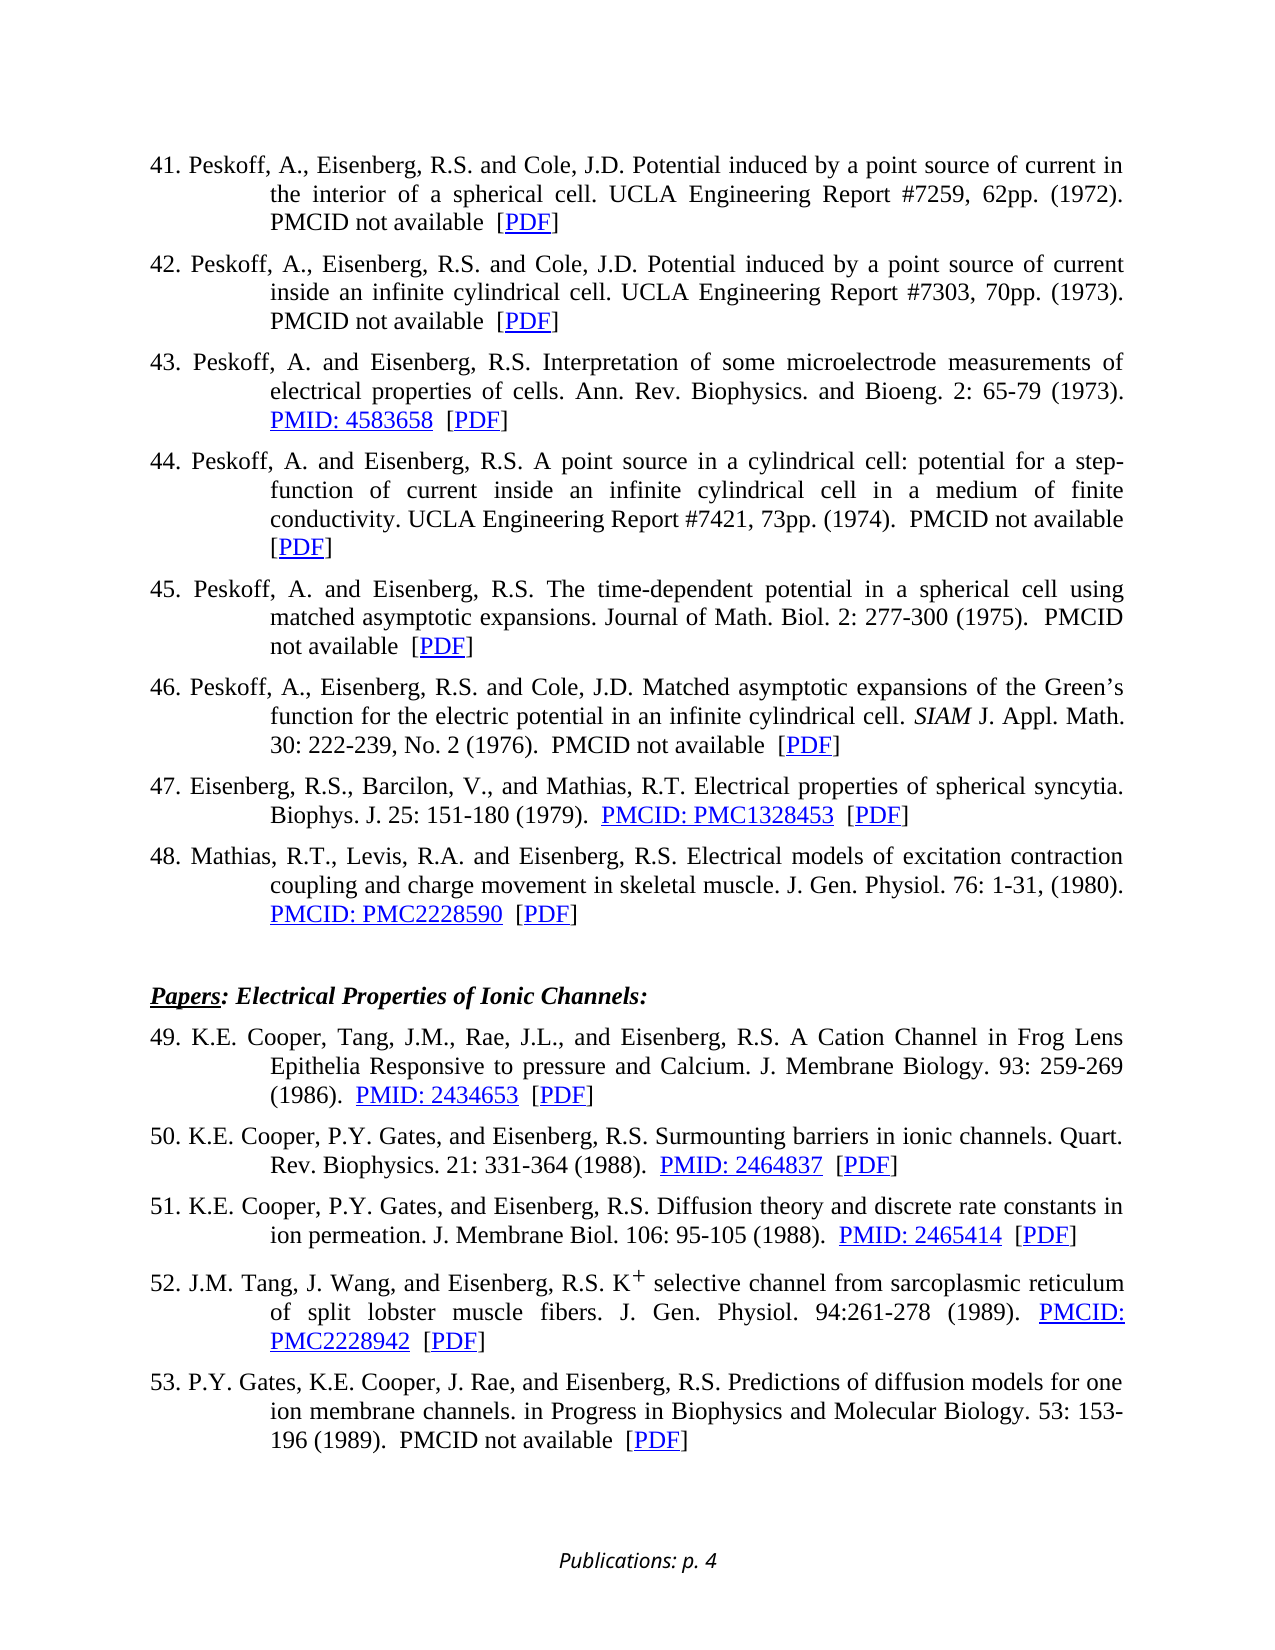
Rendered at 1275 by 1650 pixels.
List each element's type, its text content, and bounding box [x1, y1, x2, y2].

text 52. J.M. Tang, J. Wang, and Eisenberg, R.S. K+ selective channel from sarcoplasmic reticulum of split lobster muscle fibers. J. Gen. Physiol. 94:261-278 (1989). PMCID: PMC2228942 [PDF] [150, 1261, 1125, 1355]
text 45. Peskoff, A. and Eisenberg, R.S. The time-dependent potential in a spherical cell using matched asymptotic expansions. Journal of Math. Biol. 2: 277-300 (1975). PMCID not available [PDF] [150, 574, 1125, 660]
text Papers: Electrical Properties of Ionic Channels: [150, 981, 1125, 1010]
text 44. Peskoff, A. and Eisenberg, R.S. A point source in a cylindrical cell: potential for a step-function of current inside an infinite cylindrical cell in a medium of finite conductivity. UCLA Engineering Report #7421, 73pp. (1974). PMCID not available [PDF] [150, 446, 1125, 561]
text 50. K.E. Cooper, P.Y. Gates, and Eisenberg, R.S. Surmounting barriers in ionic channels. Quart. Rev. Biophysics. 21: 331-364 (1988). PMID: 2464837 [PDF] [150, 1121, 1125, 1179]
text 41. Peskoff, A., Eisenberg, R.S. and Cole, J.D. Potential induced by a point source of current in the interior of a spherical cell. UCLA Engineering Report #7259, 62pp. (1972). PMCID not available [PDF] [150, 150, 1125, 236]
text 51. K.E. Cooper, P.Y. Gates, and Eisenberg, R.S. Diffusion theory and discrete rate constants in ion permeation. J. Membrane Biol. 106: 95-105 (1988). PMID: 2465414 [PDF] [150, 1191, 1125, 1249]
text 53. P.Y. Gates, K.E. Cooper, J. Rae, and Eisenberg, R.S. Predictions of diffusion models for one ion membrane channels. in Progress in Biophysics and Molecular Biology. 53: 153-196 (1989). PMCID not available [PDF] [150, 1367, 1125, 1453]
text 47. Eisenberg, R.S., Barcilon, V., and Mathias, R.T. Electrical properties of spherical syncytia. Biophys. J. 25: 151-180 (1979). PMCID: PMC1328453 [PDF] [150, 771, 1125, 829]
text 48. Mathias, R.T., Levis, R.A. and Eisenberg, R.S. Electrical models of excitation contraction coupling and charge movement in skeletal muscle. J. Gen. Physiol. 76: 1-31, (1980). PMCID: PMC2228590 [PDF] [150, 841, 1125, 927]
text 46. Peskoff, A., Eisenberg, R.S. and Cole, J.D. Matched asymptotic expansions of the Green’s function for the electric potential in an infinite cylindrical cell. SIAM J. Appl. Math. 30: 222-239, No. 2 (1976). PMCID not available [PDF] [150, 672, 1125, 759]
text 43. Peskoff, A. and Eisenberg, R.S. Interpretation of some microelectrode measurements of electrical properties of cells. Ann. Rev. Biophysics. and Bioeng. 2: 65-79 (1973). PMID: 4583658 [PDF] [150, 347, 1125, 434]
text 42. Peskoff, A., Eisenberg, R.S. and Cole, J.D. Potential induced by a point source of current inside an infinite cylindrical cell. UCLA Engineering Report #7303, 70pp. (1973). PMCID not available [PDF] [150, 249, 1125, 335]
text 49. K.E. Cooper, Tang, J.M., Rae, J.L., and Eisenberg, R.S. A Cation Channel in Frog Lens Epithelia Responsive to pressure and Calcium. J. Membrane Biology. 93: 259-269 (1986). PMID: 2434653 [PDF] [150, 1022, 1125, 1109]
